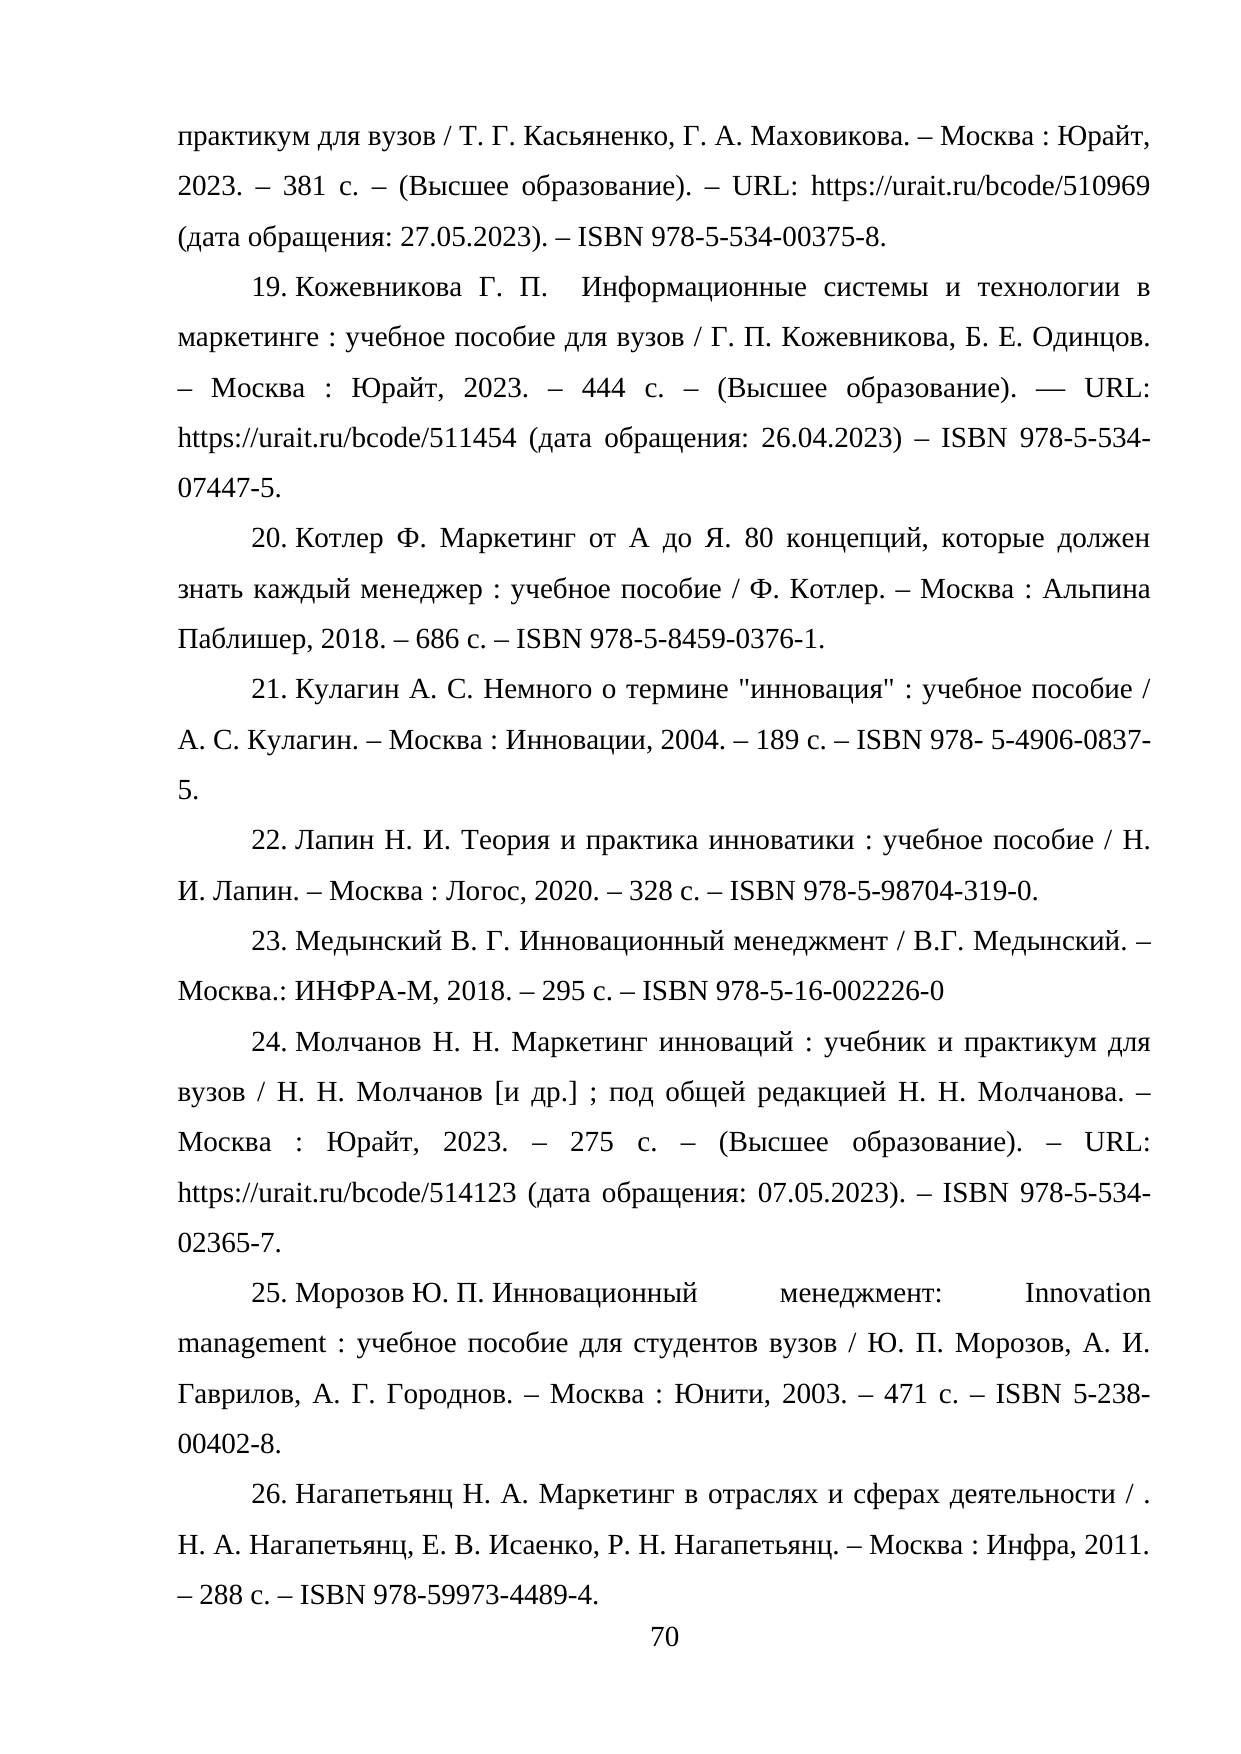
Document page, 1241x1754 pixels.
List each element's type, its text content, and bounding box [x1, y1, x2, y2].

list Котлер Ф. Маркетинг от А до Я. 80 концепций, которые должен знать каждый менеджер : учебное пособие / Ф. Котлер. – Москва : Альпина Паблишер, 2018. – 686 с. – ISBN 978-5-8459-0376-1. [177, 521, 1152, 655]
list Лапин Н. И. Теория и практика инноватики : учебное пособие / Н. И. Лапин. – Москва : Логос, 2020. – 328 с. – ISBN 978-5-98704-319-0. [177, 822, 1152, 906]
list Нагапетьянц Н. А. Маркетинг в отраслях и сферах деятельности / . Н. А. Нагапетьянц, Е. В. Исаенко, Р. Н. Нагапетьянц. – Москва : Инфра, 2011. – 288 с. – ISBN 978-59973-4489-4. [177, 1477, 1152, 1611]
list Медынский В. Г. Инновационный менеджмент / В.Г. Медынский. – Москва.: ИНФРА-М, 2018. – 295 с. – ISBN 978-5-16-002226-0 [177, 923, 1152, 1007]
list Морозов Ю. П. Инновационный менеджмент: Innovation management : учебное пособие для студентов вузов / Ю. П. Морозов, А. И. Гаврилов, А. Г. Городнов. – Москва : Юнити, 2003. – 471 с. – ISBN 5-238-00402-8. [177, 1275, 1152, 1460]
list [177, 118, 1152, 252]
list Кожевникова Г. П. Информационные системы и технологии в маркетинге : учебное пособие для вузов / Г. П. Кожевникова, Б. Е. Одинцов. – Москва : Юрайт, 2023. – 444 с. – (Высшее образование). — URL: https://urait.ru/bcode/511454 (дата обращения: 26.04.2023) – ISBN 978-5-534-07447-5. [177, 269, 1152, 504]
list Молчанов Н. Н. Маркетинг инноваций : учебник и практикум для вузов / Н. Н. Молчанов [и др.] ; под общей редакцией Н. Н. Молчанова. – Москва : Юрайт, 2023. – 275 с. – (Высшее образование). – URL: https://urait.ru/bcode/514123 (дата обращения: 07.05.2023). – ISBN 978-5-534-02365-7. [177, 1024, 1152, 1258]
list Кулагин А. С. Немного о термине "инновация" : учебное пособие / А. С. Кулагин. – Москва : Инновации, 2004. – 189 с. – ISBN 978- 5-4906-0837-5. [177, 672, 1152, 806]
